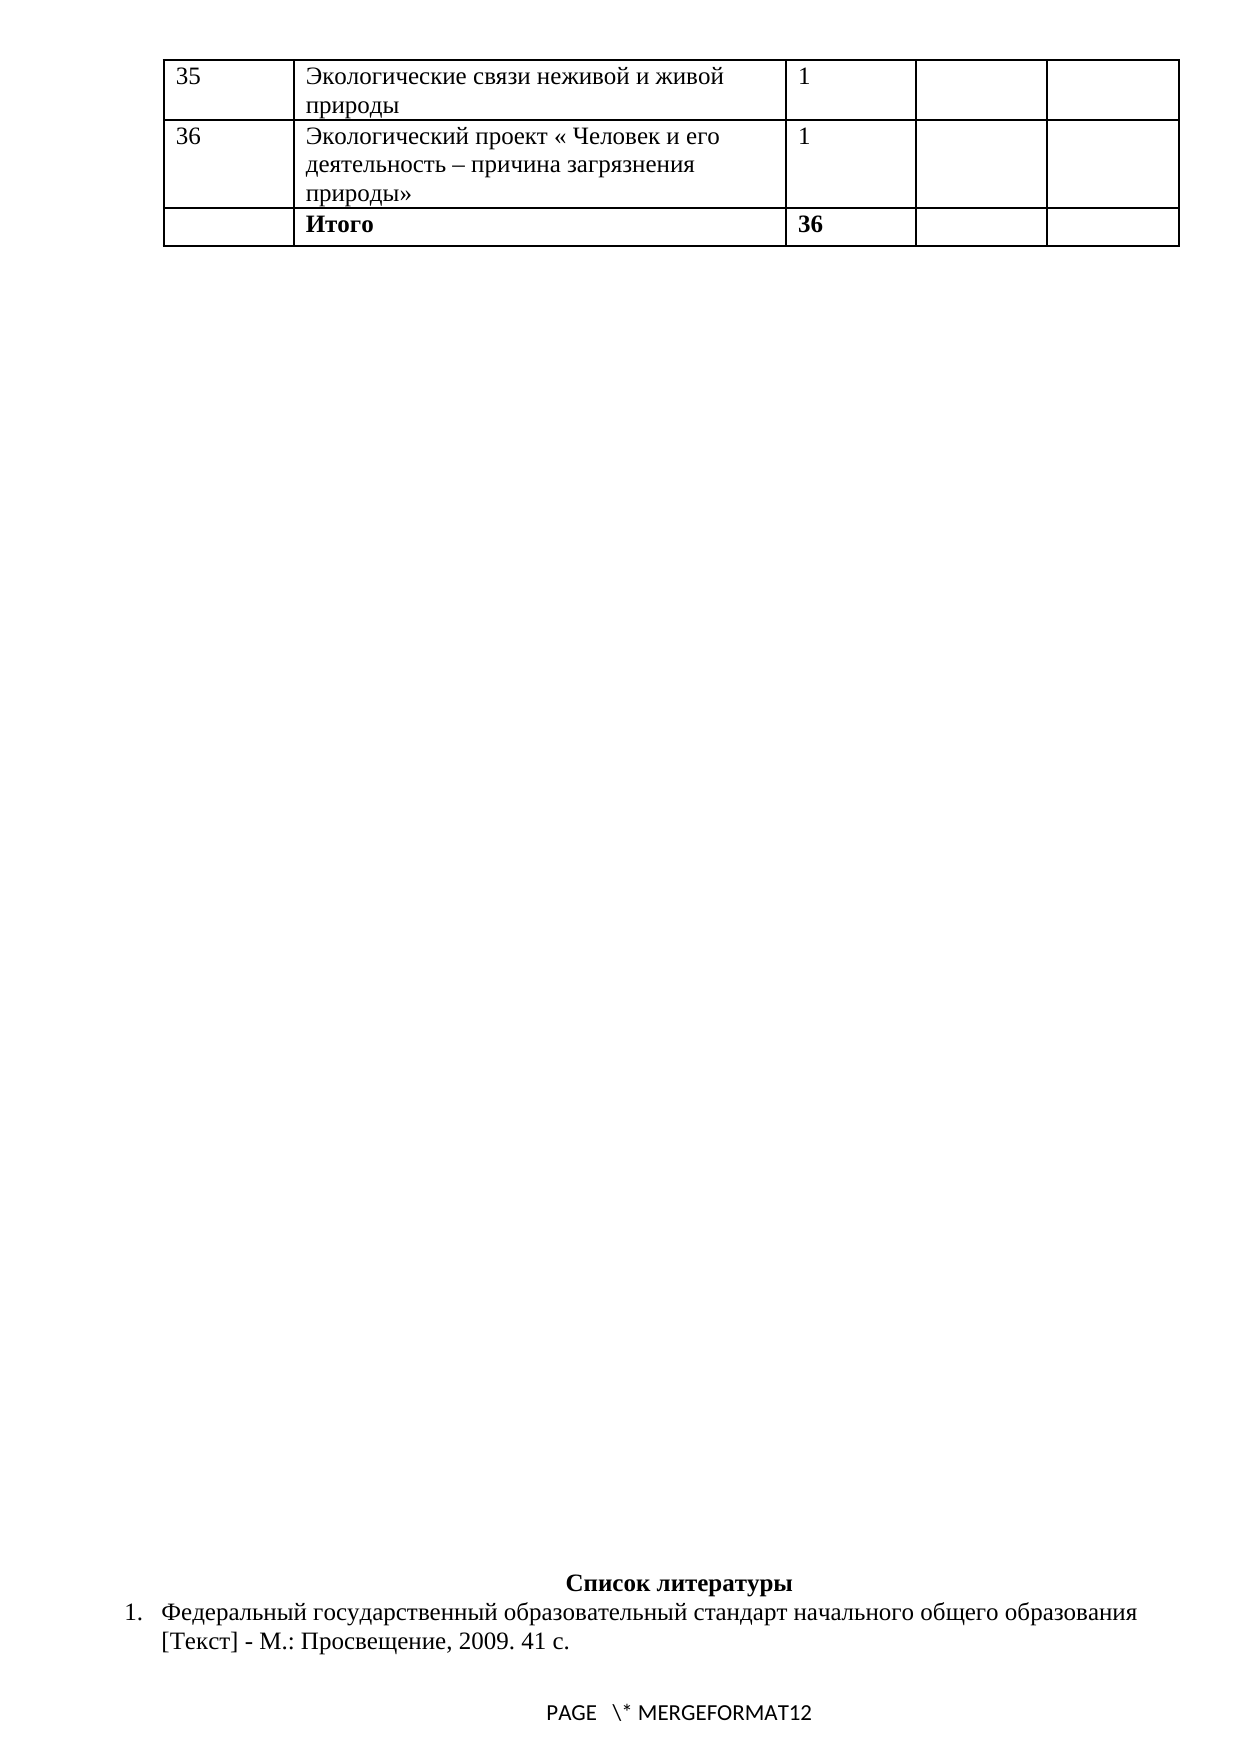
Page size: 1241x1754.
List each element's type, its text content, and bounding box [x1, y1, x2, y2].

table_cell [165, 209, 293, 244]
table_cell Экологический проект « Человек и его деятельность – причина загрязнения природы» [295, 121, 785, 207]
table_cell [917, 121, 1046, 207]
table_cell 1 [787, 61, 915, 119]
table_cell [917, 61, 1046, 119]
table_cell 36 [787, 209, 915, 244]
table_cell [917, 209, 1046, 244]
table_cell 36 [165, 121, 293, 207]
table_cell [1048, 61, 1178, 119]
list Федеральный государственный образовательный стандарт начального общего образования [Текст] - М.: Просвещение, 2009. 41 с. [124, 1597, 1181, 1654]
table_cell Экологические связи неживой и живой природы [295, 61, 785, 119]
text Список литературы [177, 1568, 1181, 1597]
table_cell 35 [165, 61, 293, 119]
table_cell 1 [787, 121, 915, 207]
table_cell [1048, 121, 1178, 207]
table_cell [1048, 209, 1178, 244]
table_cell Итого [295, 209, 785, 244]
